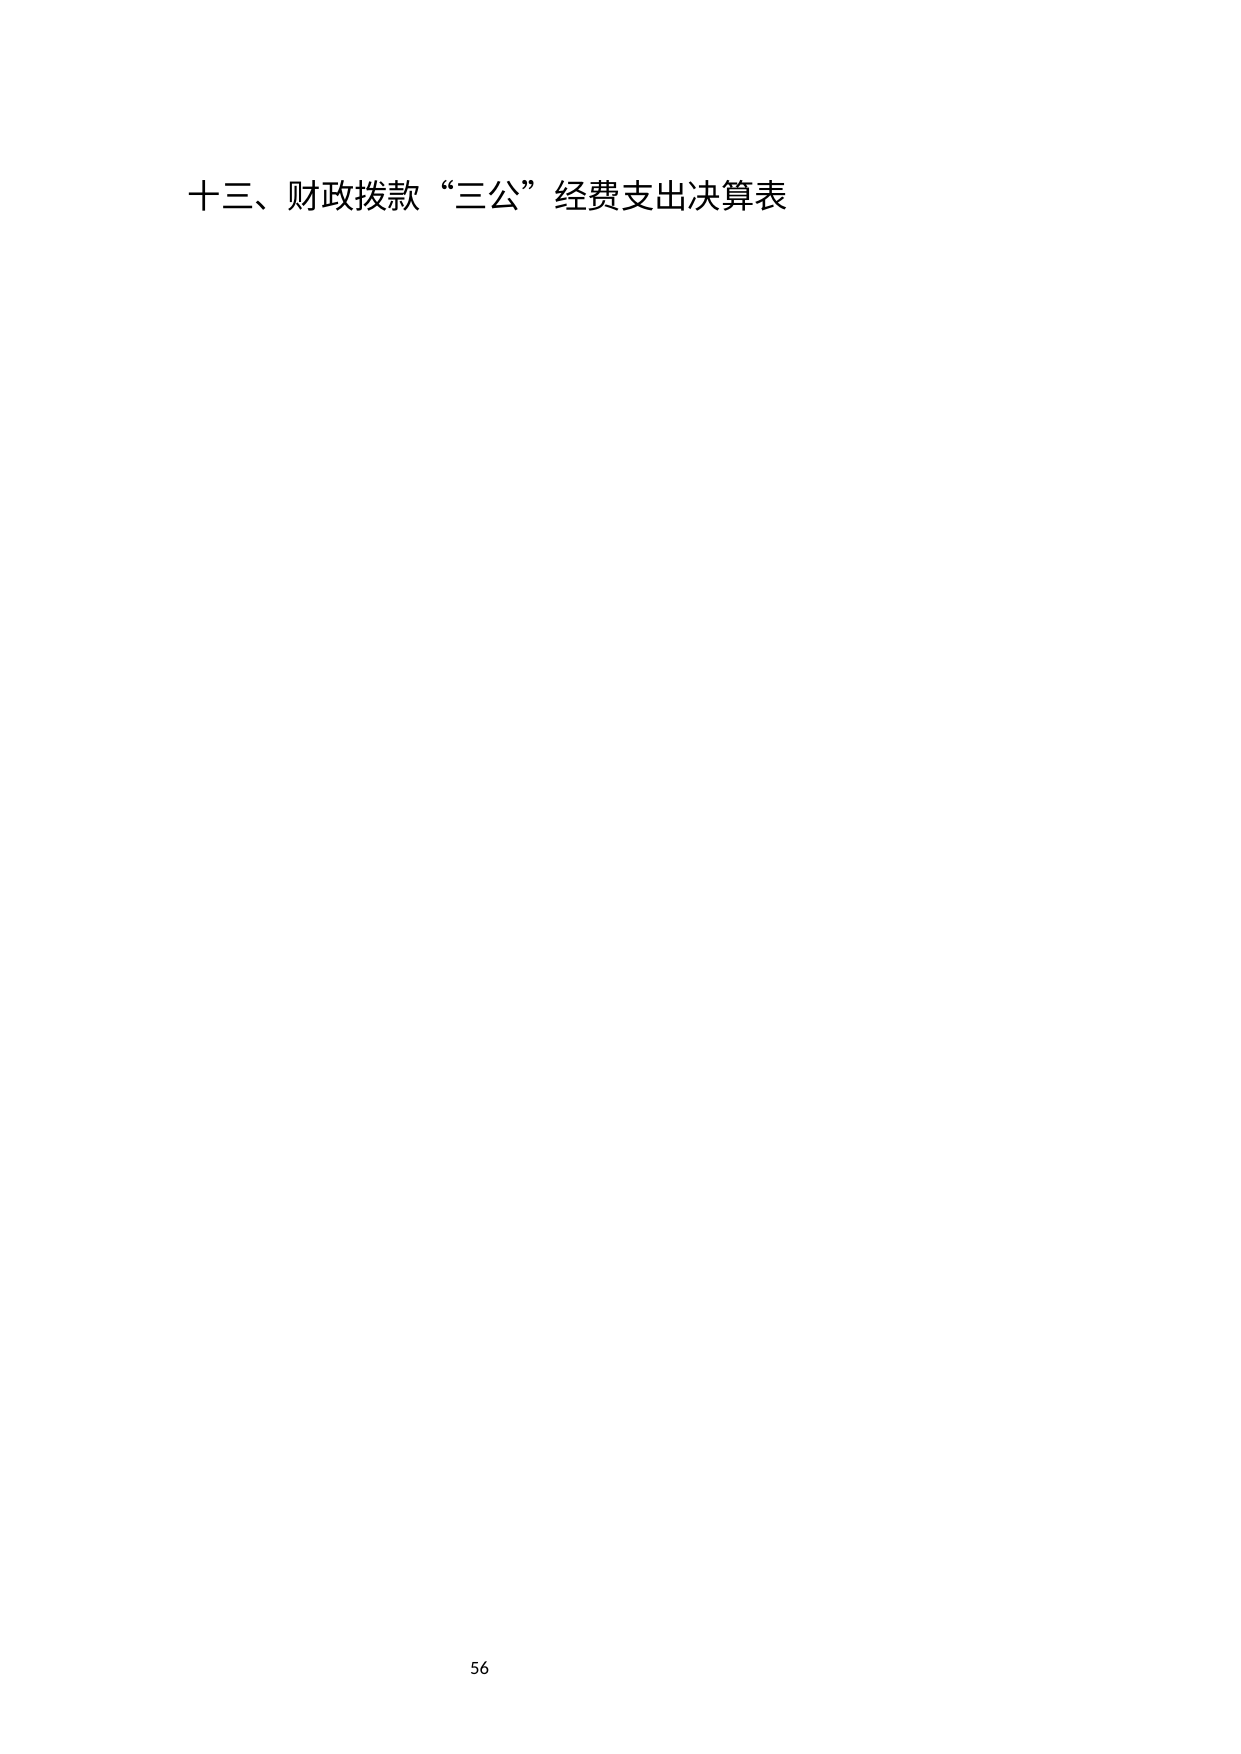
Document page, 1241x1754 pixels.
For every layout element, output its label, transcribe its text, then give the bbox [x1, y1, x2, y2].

subtitle 十三、财政拨款“三公”经费支出决算表 [187, 162, 1053, 227]
